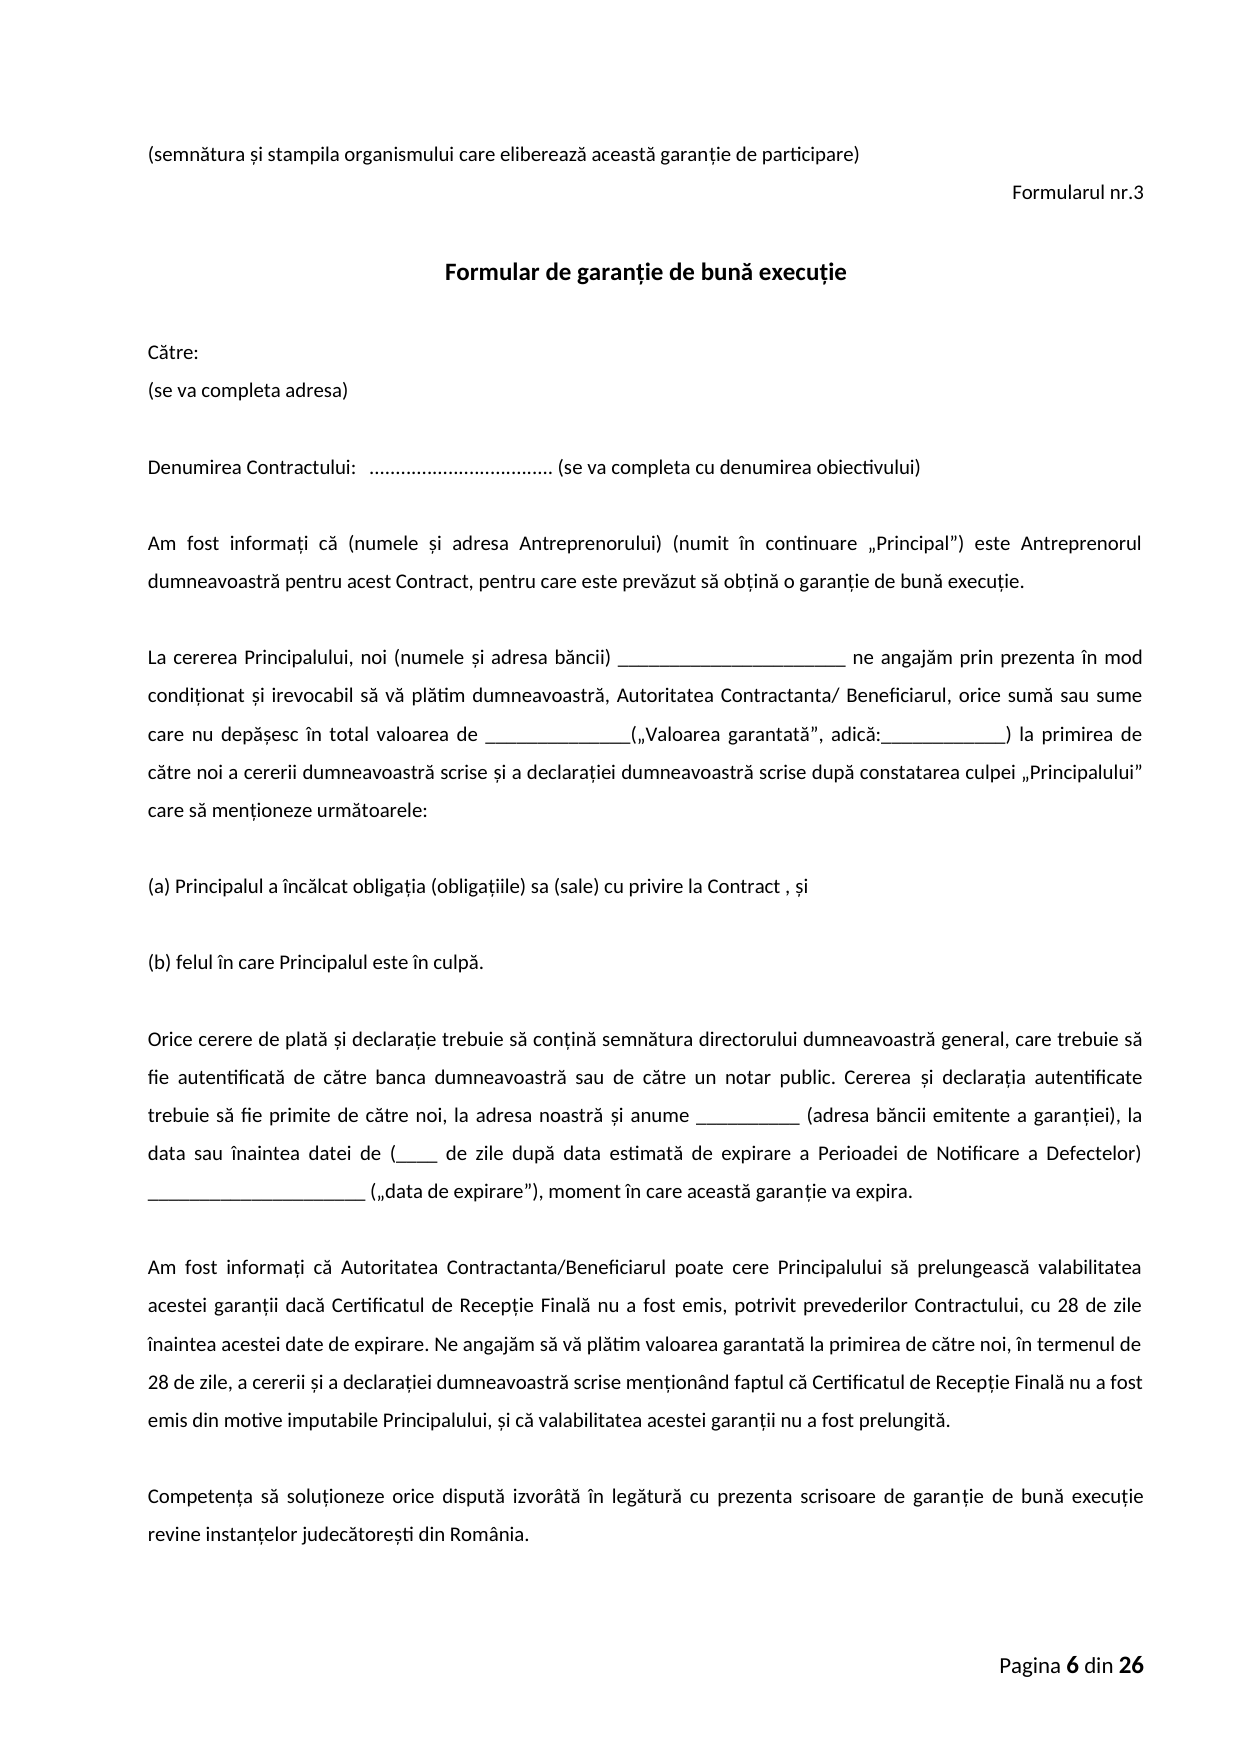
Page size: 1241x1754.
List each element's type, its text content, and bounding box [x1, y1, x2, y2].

text Formularul nr.3 [148, 179, 1144, 205]
text Competența să soluţioneze orice dispută izvorâtă în legătură cu prezenta scrisoare de garanţie de bună execuţie revine instanțelor judecătoreşti din România. [148, 1483, 1144, 1547]
text (b) felul în care Principalul este în culpă. [148, 949, 1144, 975]
text (se va completa adresa) [148, 378, 1144, 403]
text La cererea Principalului, noi (numele şi adresa băncii) ______________________ ne angajăm prin prezenta în mod condiţionat şi irevocabil să vă plătim dumneavoastră, Autoritatea Contractanta/ Beneficiarul, orice sumă sau sume care nu depăşesc în total valoarea de ______________(„Valoarea garantată”, adică:____________) la primirea de către noi a cererii dumneavoastră scrise şi a declaraţiei dumneavoastră scrise după constatarea culpei „Principalului” care să menţioneze următoarele: [148, 644, 1144, 822]
text Am fost informaţi că Autoritatea Contractanta/Beneficiarul poate cere Principalului să prelungească valabilitatea acestei garanţii dacă Certificatul de Recepţie Finală nu a fost emis, potrivit prevederilor Contractului, cu 28 de zile înaintea acestei date de expirare. Ne angajăm să vă plătim valoarea garantată la primirea de către noi, în termenul de 28 de zile, a cererii şi a declaraţiei dumneavoastră scrise menţionând faptul că Certificatul de Recepţie Finală nu a fost emis din motive imputabile Principalului, şi că valabilitatea acestei garanţii nu a fost prelungită. [148, 1254, 1144, 1432]
text Denumirea Contractului: ................................... (se va completa cu denumirea obiectivului) [148, 454, 1144, 479]
text (a) Principalul a încălcat obligaţia (obligaţiile) sa (sale) cu privire la Contract , şi [148, 873, 1144, 899]
text Orice cerere de plată şi declaraţie trebuie să conţină semnătura directorului dumneavoastră general, care trebuie să fie autentificată de către banca dumneavoastră sau de către un notar public. Cererea şi declaraţia autentificate trebuie să fie primite de către noi, la adresa noastră şi anume __________ (adresa băncii emitente a garanţiei), la data sau înaintea datei de (____ de zile după data estimată de expirare a Perioadei de Notificare a Defectelor) _____________________ („data de expirare”), moment în care această garanţie va expira. [148, 1026, 1144, 1204]
text Către: [148, 339, 1144, 365]
text Formular de garanţie de bună execuţie [148, 256, 1144, 286]
text Am fost informaţi că (numele şi adresa Antreprenorului) (numit în continuare „Principal”) este Antreprenorul dumneavoastră pentru acest Contract, pentru care este prevăzut să obţină o garanţie de bună execuţie. [148, 530, 1144, 594]
text (semnătura şi stampila organismului care eliberează această garanţie de participare) [148, 141, 1144, 167]
